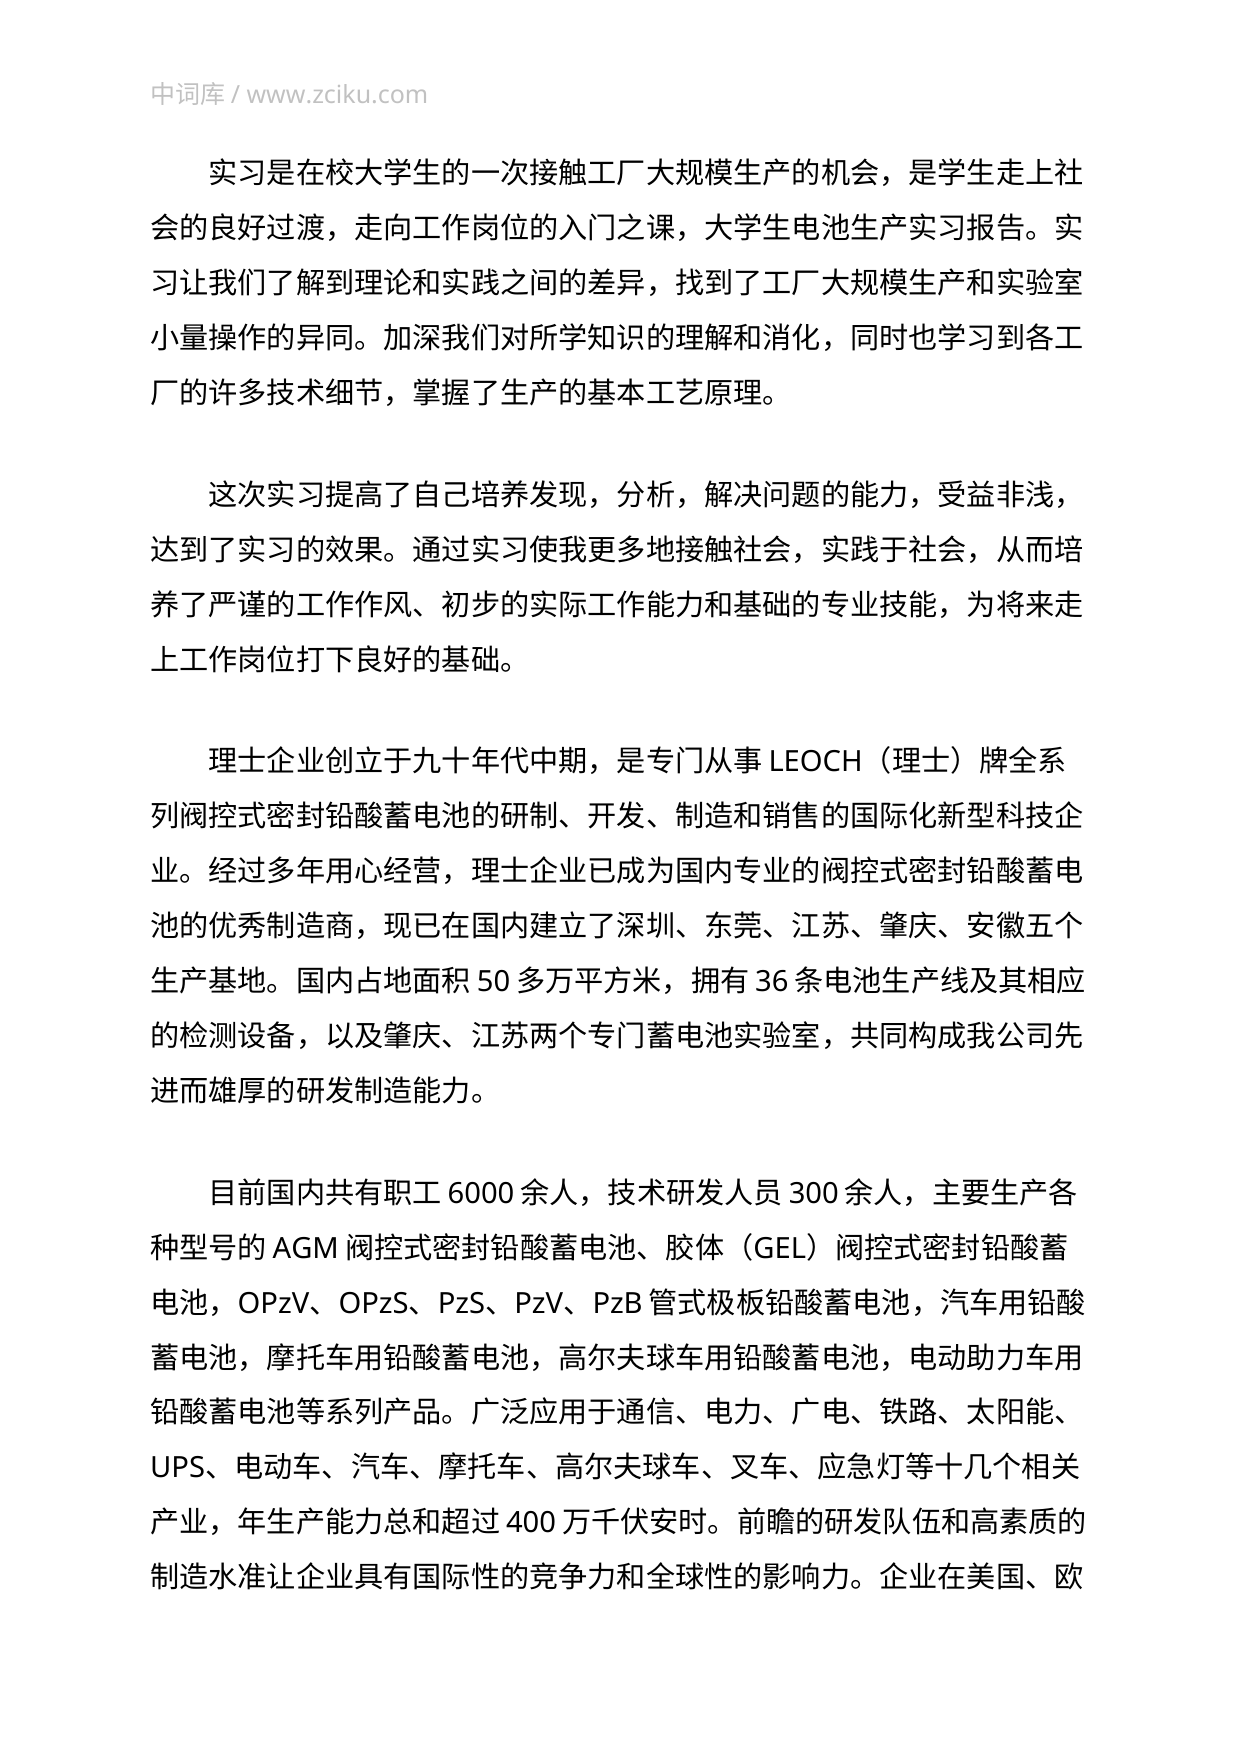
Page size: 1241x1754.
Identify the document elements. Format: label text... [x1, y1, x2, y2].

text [150, 1169, 1090, 1596]
text 理士企业创立于九十年代中期，是专门从事LEOCH（理士）牌全系列阀控式密封铅酸蓄电池的研制、开发、制造和销售的国际化新型科技企业。经过多年用心经营，理士企业已成为国内专业的阀控式密封铅酸蓄电池的优秀制造商，现已在国内建立了深圳、东莞、江苏、肇庆、安徽五个生产基地。国内占地面积50多万平方米，拥有36条电池生产线及其相应的检测设备，以及肇庆、江苏两个专门蓄电池实验室，共同构成我公司先进而雄厚的研发制造能力。 [150, 738, 1090, 1110]
text 这次实习提高了自己培养发现，分析，解决问题的能力，受益非浅，达到了实习的效果。通过实习使我更多地接触社会，实践于社会，从而培养了严谨的工作作风、初步的实际工作能力和基础的专业技能，为将来走上工作岗位打下良好的基础。 [150, 471, 1090, 678]
text 实习是在校大学生的一次接触工厂大规模生产的机会，是学生走上社会的良好过渡，走向工作岗位的入门之课，大学生电池生产实习报告。实习让我们了解到理论和实践之间的差异，找到了工厂大规模生产和实验室小量操作的异同。加深我们对所学知识的理解和消化，同时也学习到各工厂的许多技术细节，掌握了生产的基本工艺原理。 [150, 150, 1090, 412]
